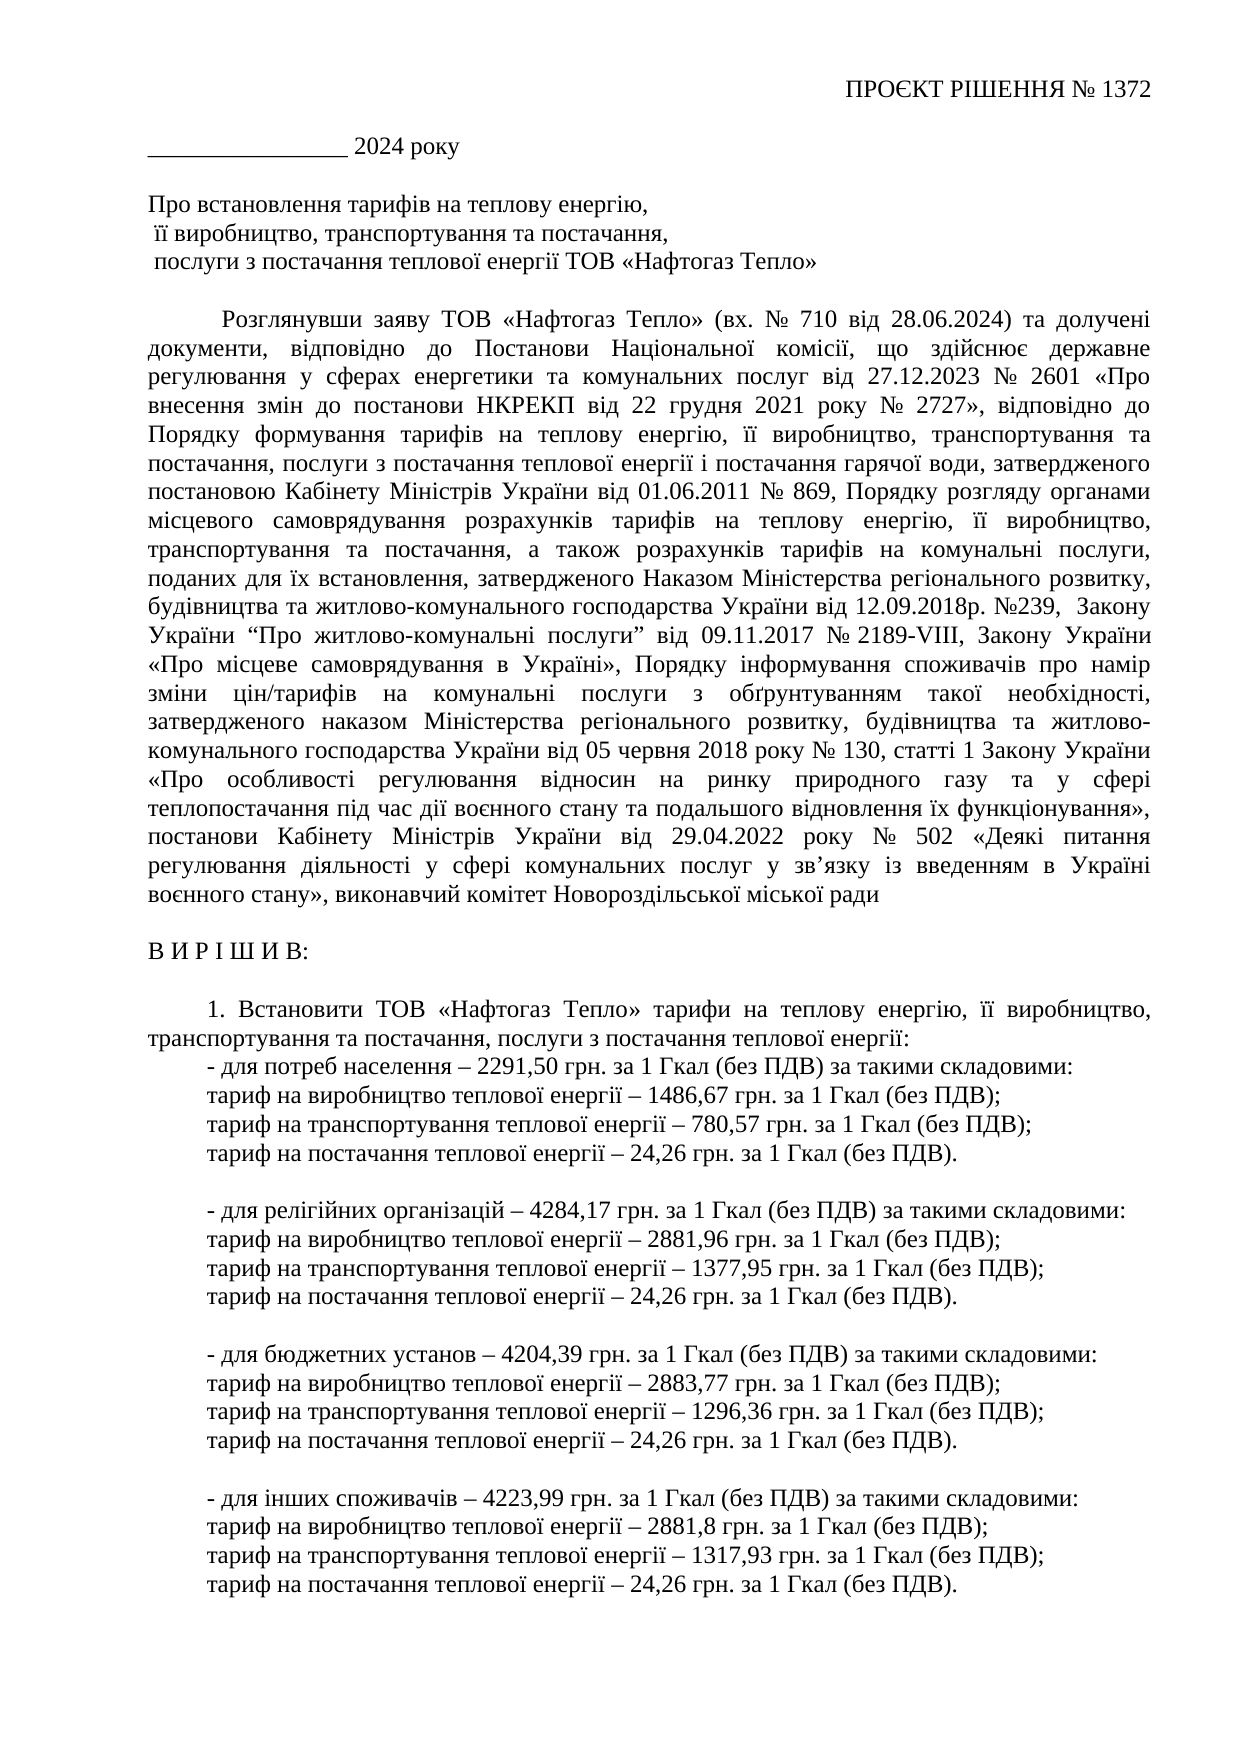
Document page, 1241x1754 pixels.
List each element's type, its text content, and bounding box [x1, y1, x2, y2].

text тариф на постачання теплової енергії – 24,26 грн. за 1 Гкал (без ПДВ). [148, 1281, 1152, 1310]
text тариф на виробництво теплової енергії – 2881,96 грн. за 1 Гкал (без ПДВ); [148, 1224, 1152, 1253]
text В И Р І Ш И В: [148, 936, 1152, 965]
text - для інших споживачів – 4223,99 грн. за 1 Гкал (без ПДВ) за такими складовими: [148, 1483, 1152, 1511]
text тариф на транспортування теплової енергії – 1317,93 грн. за 1 Гкал (без ПДВ); [148, 1540, 1152, 1569]
text Розглянувши заяву ТОВ «Нафтогаз Тепло» (вх. № 710 від 28.06.2024) та долучені документи, відповідно до Постанови Національної комісії, що здійснює державне регулювання у сферах енергетики та комунальних послуг від 27.12.2023 № 2601 «Про внесення змін до постанови НКРЕКП від 22 грудня 2021 року № 2727», відповідно до Порядку формування тарифів на теплову енергію, її виробництво, транспортування та постачання, послуги з постачання теплової енергії і постачання гарячої води, затвердженого постановою Кабінету Міністрів України від 01.06.2011 № 869, Порядку розгляду органами місцевого самоврядування розрахунків тарифів на теплову енергію, її виробництво, транспортування та постачання, а також розрахунків тарифів на комунальні послуги, поданих для їх встановлення, затвердженого Наказом Міністерства регіонального розвитку, будівництва та житлово-комунального господарства України від 12.09.2018р. №239, Закону України “Про житлово-комунальні послуги” від 09.11.2017 № 2189-VIII, Закону України «Про місцеве самоврядування в Україні», Порядку інформування споживачів про намір зміни цін/тарифів на комунальні послуги з обґрунтуванням такої необхідності, затвердженого наказом Міністерства регіонального розвитку, будівництва та житлово-комунального господарства України від 05 червня 2018 року № 130, статті 1 Закону України «Про особливості регулювання відносин на ринку природного газу та у сфері теплопостачання під час дії воєнного стану та подальшого відновлення їх функціонування», постанови Кабінету Міністрів України від 29.04.2022 року № 502 «Деякі питання регулювання діяльності у сфері комунальних послуг у зв’язку із введенням в Україні воєнного стану», виконавчий комітет Новороздільської міської ради [148, 304, 1152, 908]
text тариф на транспортування теплової енергії – 1296,36 грн. за 1 Гкал (без ПДВ); [148, 1396, 1152, 1425]
text Про встановлення тарифів на теплову енергію, [148, 189, 1152, 218]
text - для релігійних організацій – 4284,17 грн. за 1 Гкал (без ПДВ) за такими складовими: [148, 1195, 1152, 1224]
text її виробництво, транспортування та постачання, [148, 218, 1152, 246]
text тариф на постачання теплової енергії – 24,26 грн. за 1 Гкал (без ПДВ). [148, 1425, 1152, 1454]
text ПРОЄКТ РІШЕННЯ № 1372 [148, 74, 1152, 103]
text тариф на виробництво теплової енергії – 1486,67 грн. за 1 Гкал (без ПДВ); [148, 1080, 1152, 1109]
text ________________ 2024 року [148, 131, 1152, 160]
text послуги з постачання теплової енергії ТОВ «Нафтогаз Тепло» [148, 246, 1152, 275]
text тариф на виробництво теплової енергії – 2881,8 грн. за 1 Гкал (без ПДВ); [148, 1511, 1152, 1540]
text - для потреб населення – 2291,50 грн. за 1 Гкал (без ПДВ) за такими складовими: [148, 1051, 1152, 1080]
text тариф на транспортування теплової енергії – 1377,95 грн. за 1 Гкал (без ПДВ); [148, 1253, 1152, 1281]
text тариф на постачання теплової енергії – 24,26 грн. за 1 Гкал (без ПДВ). [148, 1569, 1152, 1598]
text тариф на виробництво теплової енергії – 2883,77 грн. за 1 Гкал (без ПДВ); [148, 1368, 1152, 1396]
text тариф на транспортування теплової енергії – 780,57 грн. за 1 Гкал (без ПДВ); [148, 1109, 1152, 1138]
text 1. Встановити ТОВ «Нафтогаз Тепло» тарифи на теплову енергію, її виробництво, транспортування та постачання, послуги з постачання теплової енергії: [148, 994, 1152, 1051]
text тариф на постачання теплової енергії – 24,26 грн. за 1 Гкал (без ПДВ). [148, 1138, 1152, 1166]
text - для бюджетних установ – 4204,39 грн. за 1 Гкал (без ПДВ) за такими складовими: [148, 1339, 1152, 1368]
